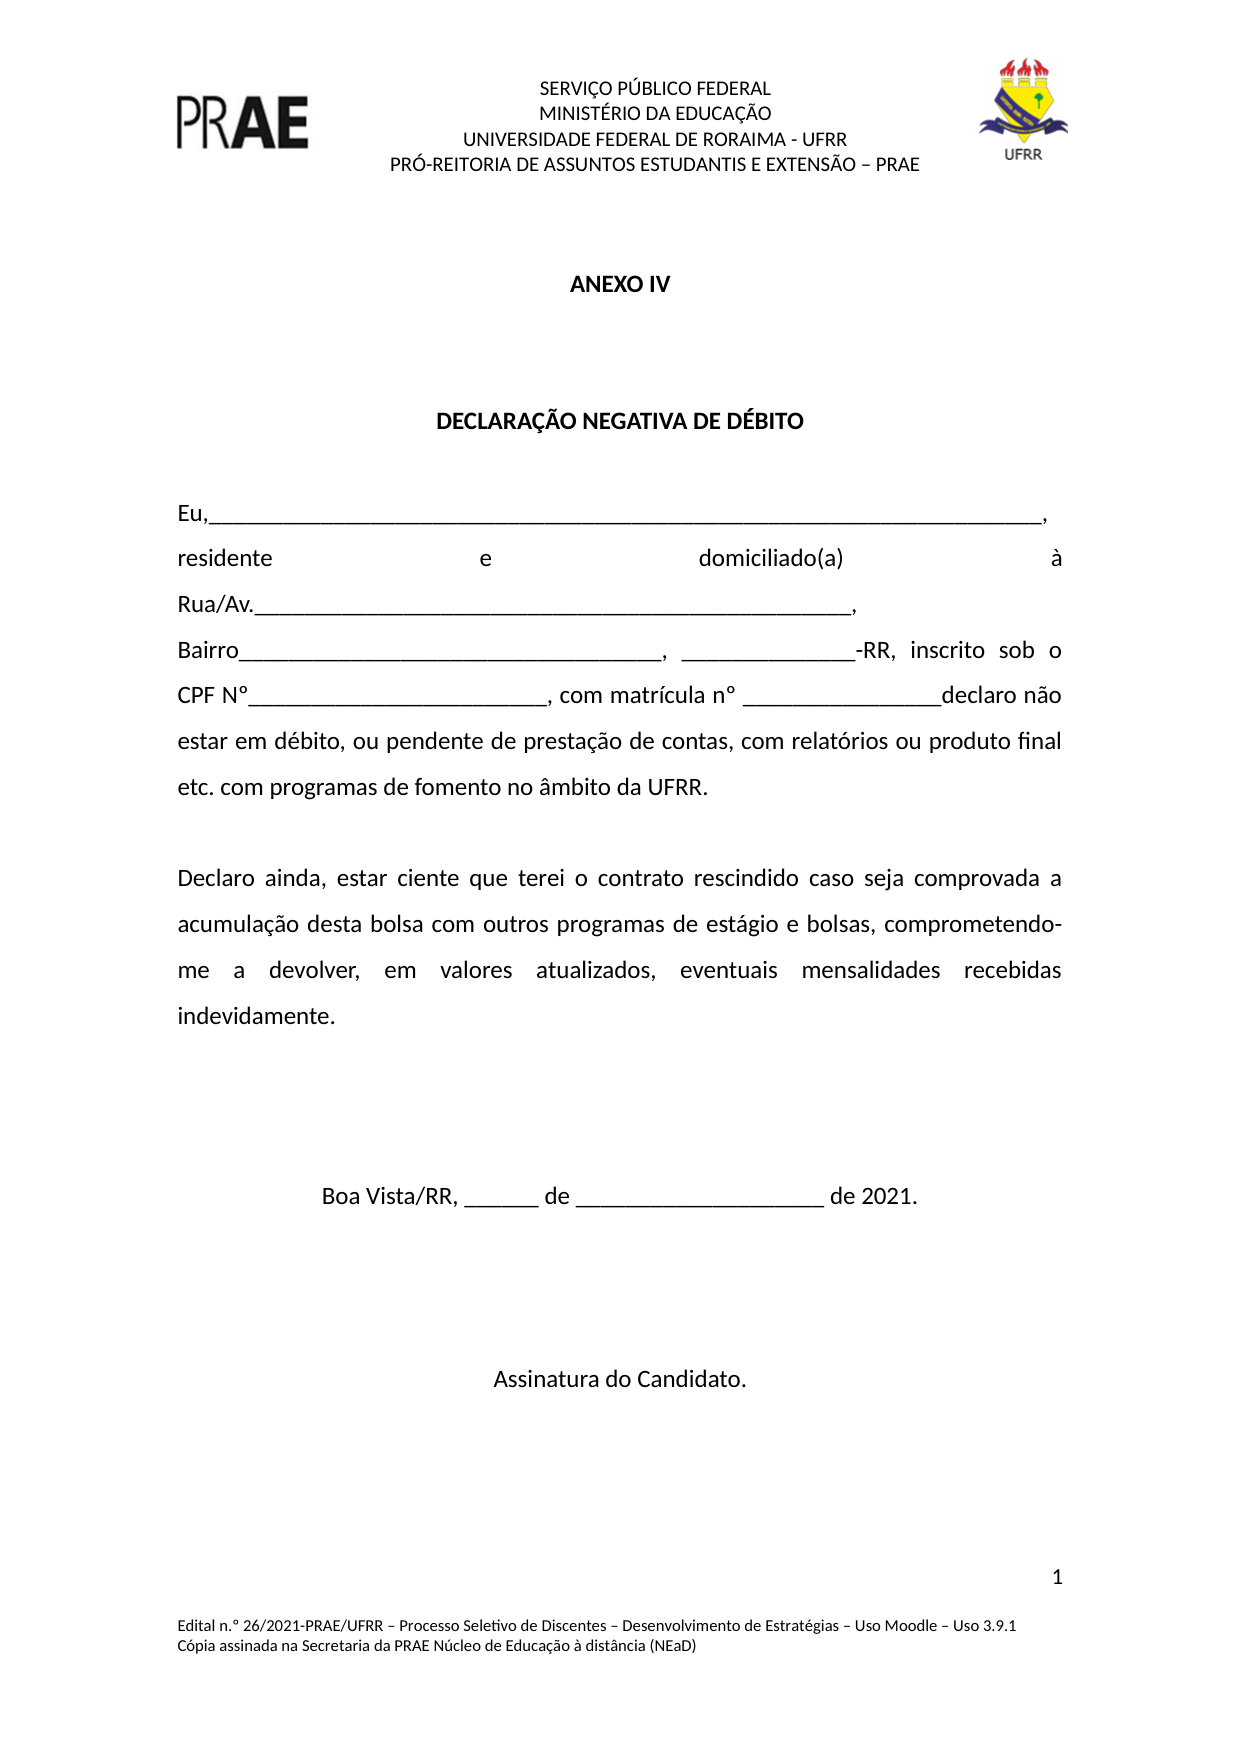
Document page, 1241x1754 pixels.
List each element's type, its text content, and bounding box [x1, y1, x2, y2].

text DECLARAÇÃO NEGATIVA DE DÉBITO [177, 405, 1063, 436]
text Declaro ainda, estar ciente que terei o contrato rescindido caso seja comprovada a acumulação desta bolsa com outros programas de estágio e bolsas, comprometendo-me a devolver, em valores atualizados, eventuais mensalidades recebidas indevidamente. [177, 863, 1063, 1030]
text Boa Vista/RR, ______ de ____________________ de 2021. [177, 1180, 1063, 1211]
text Eu,___________________________________________________________________, residente e domiciliado(a) à Rua/Av.________________________________________________, Bairro__________________________________, ______________-RR, inscrito sob o CPF Nº________________________, com matrícula nº ________________declaro não estar em débito, ou pendente de prestação de contas, com relatórios ou produto final etc. com programas de fomento no âmbito da UFRR. [177, 497, 1063, 802]
picture [176, 91, 314, 160]
picture [979, 58, 1068, 160]
text Assinatura do Candidato. [177, 1363, 1063, 1393]
text ANEXO IV [177, 268, 1063, 299]
